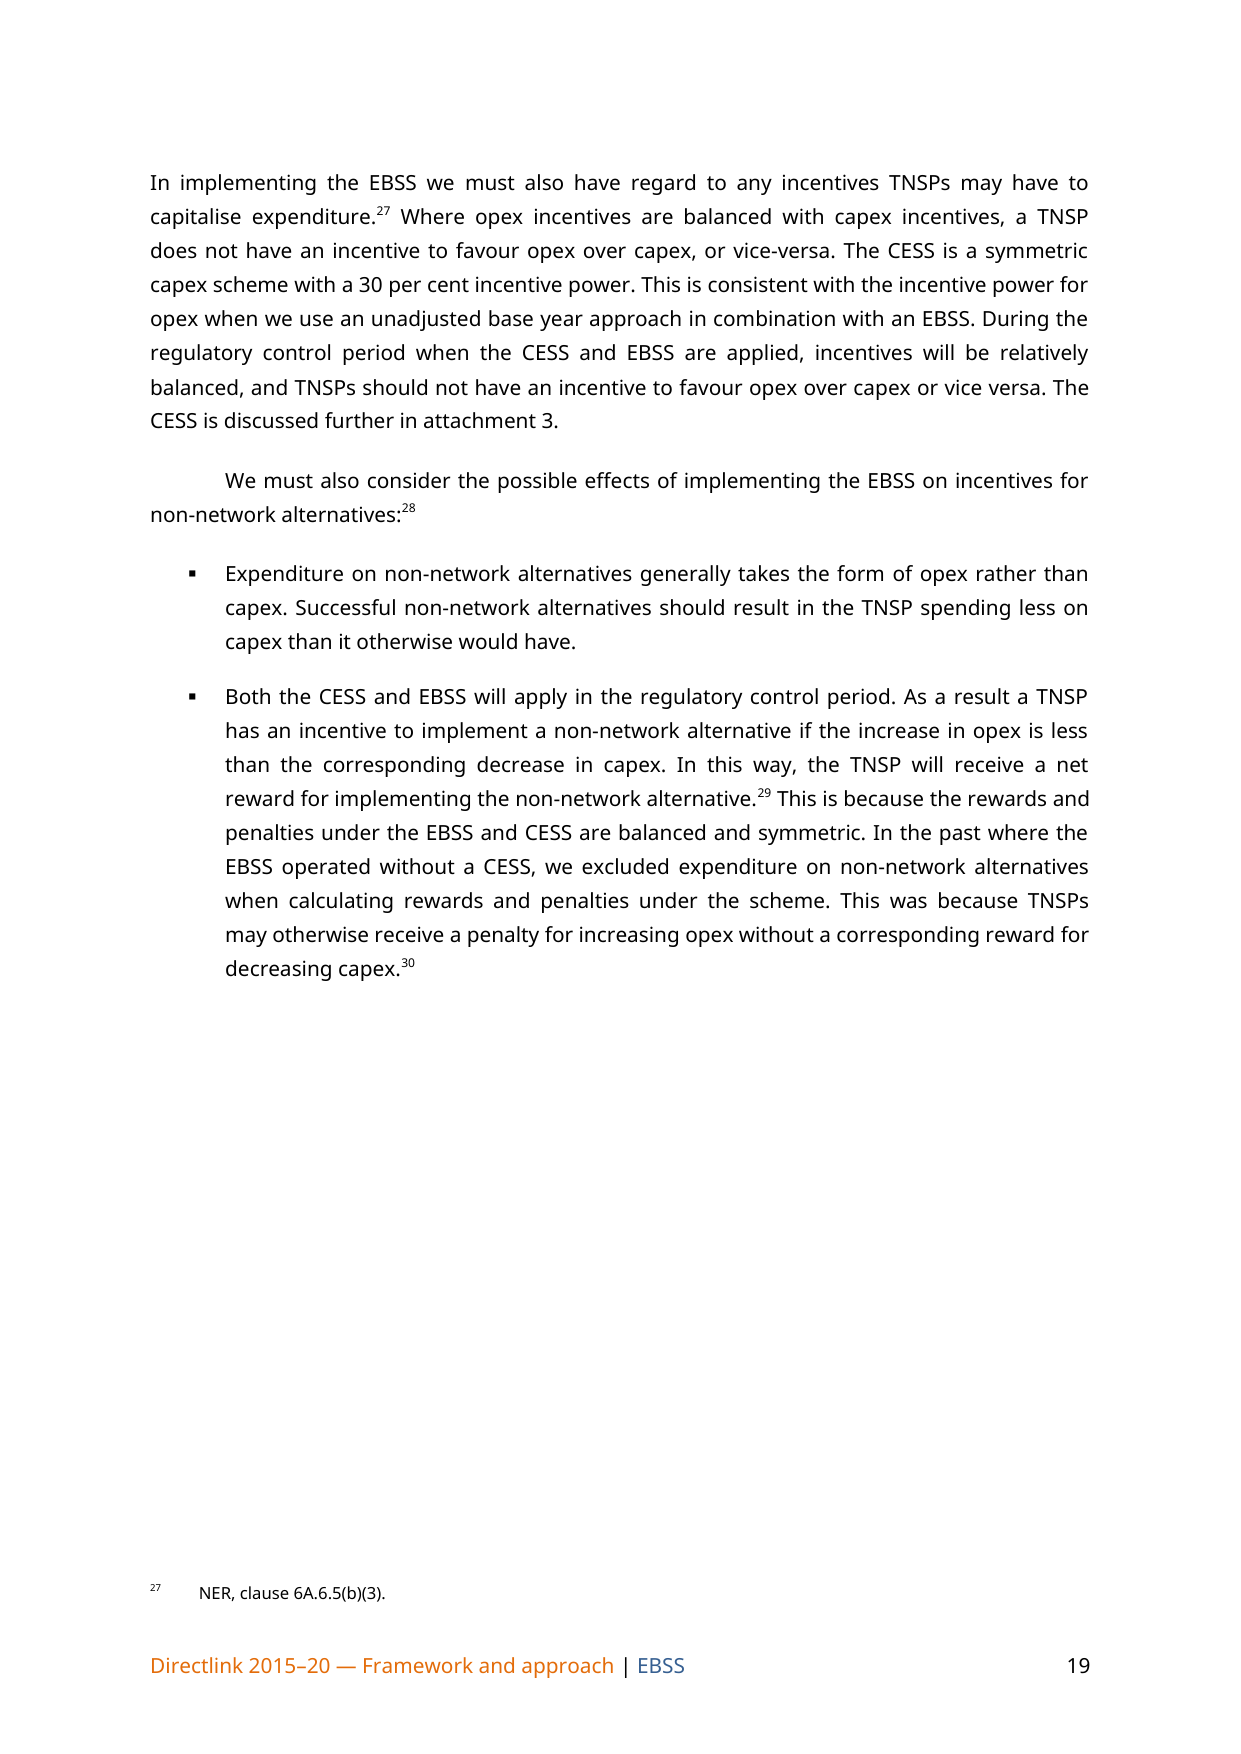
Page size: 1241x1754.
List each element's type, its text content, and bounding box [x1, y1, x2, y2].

list Both the CESS and EBSS will apply in the regulatory control period. As a result a TNSP has an incentive to implement a non-network alternative if the increase in opex is less than the corresponding decrease in capex. In this way, the TNSP will receive a net reward for implementing the non-network alternative. This is because the rewards and penalties under the EBSS and CESS are balanced and symmetric. In the past where the EBSS operated without a CESS, we excluded expenditure on non-network alternatives when calculating rewards and penalties under the scheme. This was because TNSPs may otherwise receive a penalty for increasing opex without a corresponding reward for decreasing capex. [187, 682, 1090, 983]
text In implementing the EBSS we must also have regard to any incentives TNSPs may have to capitalise expenditure. Where opex incentives are balanced with capex incentives, a TNSP does not have an incentive to favour opex over capex, or vice-versa. The CESS is a symmetric capex scheme with a 30 per cent incentive power. This is consistent with the incentive power for opex when we use an unadjusted base year approach in combination with an EBSS. During the regulatory control period when the CESS and EBSS are applied, incentives will be relatively balanced, and TNSPs should not have an incentive to favour opex over capex or vice versa. The CESS is discussed further in attachment 3. [150, 168, 1090, 435]
list We must also consider the possible effects of implementing the EBSS on incentives for non-network alternatives: [150, 466, 1090, 528]
list Expenditure on non-network alternatives generally takes the form of opex rather than capex. Successful non-network alternatives should result in the TNSP spending less on capex than it otherwise would have. [187, 559, 1090, 655]
